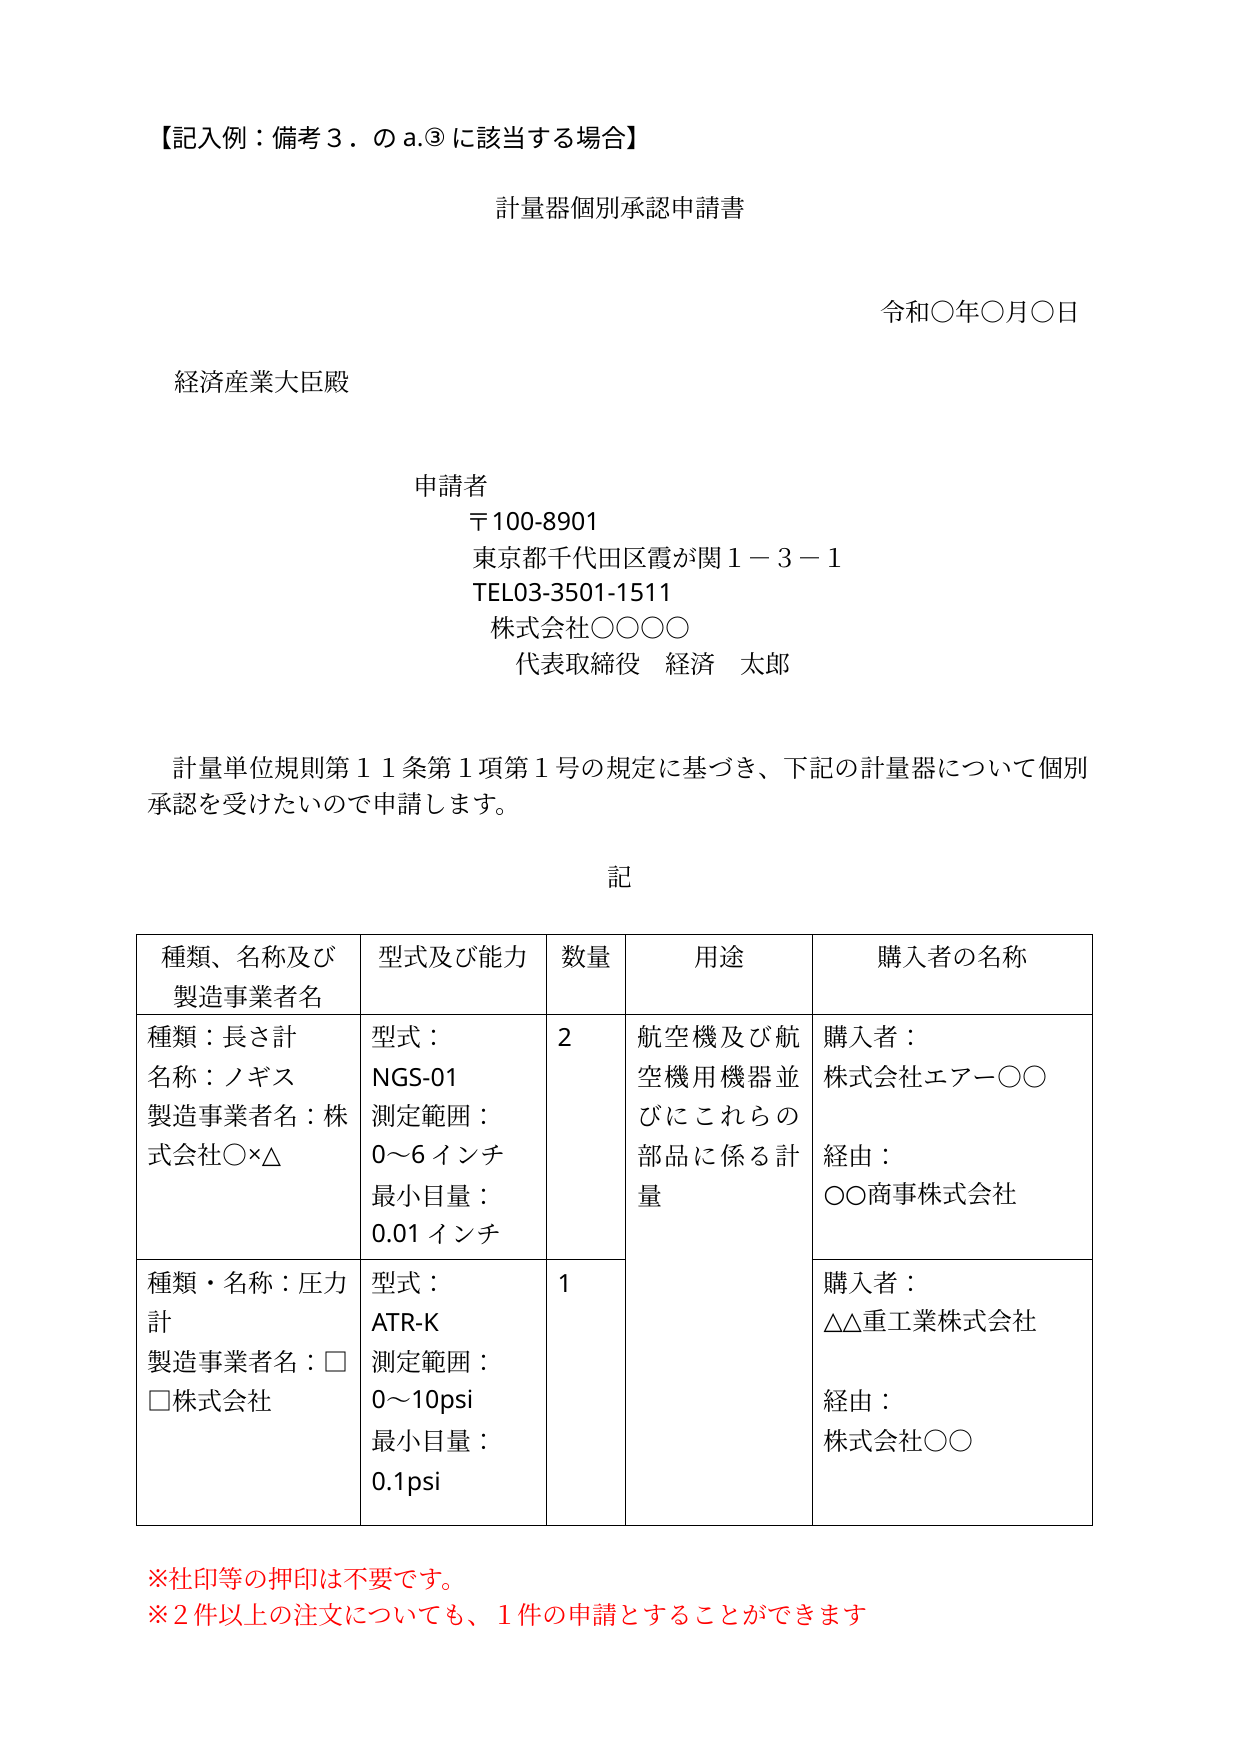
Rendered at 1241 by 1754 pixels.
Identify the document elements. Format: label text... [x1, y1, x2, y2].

table_cell 型式： ATR-K 測定範囲： 0～10psi 最小目量： 0.1psi [361, 1260, 546, 1524]
table_header 購入者の名称 [813, 935, 1092, 1014]
table_cell 購入者： 株式会社エアー○○ 経由： ○○商事株式会社 [813, 1015, 1092, 1259]
text 東京都千代田区霞が関１－３－１ [148, 538, 1092, 574]
table_header 型式及び能力 [361, 935, 546, 1014]
text 【記入例：備考３．のa.③に該当する場合】 [148, 118, 1092, 154]
table_header 数量 [547, 935, 625, 1014]
text 計量単位規則第１１条第１項第１号の規定に基づき、下記の計量器について個別承認を受けたいので申請します。 [148, 748, 1092, 820]
text 〒100-8901 [466, 502, 1092, 538]
text 申請者 [413, 467, 1092, 502]
table_cell 航空機及び航空機用機器並びにこれらの部品に係る計量 [626, 1015, 812, 1524]
text 株式会社○○○○ [440, 608, 1092, 644]
table_cell 種類・名称：圧力計 製造事業者名：□□株式会社 [137, 1260, 360, 1524]
text 代表取締役 経済 太郎 [440, 644, 1092, 680]
text ※社印等の押印は不要です。 [148, 1559, 1092, 1596]
text TEL03-3501-1511 [148, 574, 1092, 608]
text 経済産業大臣殿 [174, 362, 1092, 398]
table_cell 2 [547, 1015, 625, 1259]
table_cell 型式： NGS-01 測定範囲： 0～6インチ 最小目量： 0.01インチ [361, 1015, 546, 1259]
text 計量器個別承認申請書 [148, 188, 1092, 224]
table_cell 種類：長さ計 名称：ノギス 製造事業者名：株式会社○×△ [137, 1015, 360, 1259]
table_header 種類、名称及び 製造事業者名 [137, 935, 360, 1014]
text ※２件以上の注文についても、１件の申請とすることができます [148, 1596, 1092, 1632]
table_cell 購入者： △△重工業株式会社 経由： 株式会社○○ [813, 1260, 1092, 1524]
text 令和○年○月○日 [705, 292, 1092, 328]
table_cell 1 [547, 1260, 625, 1524]
subtitle 記 [148, 854, 1092, 894]
table_header 用途 [626, 935, 812, 1014]
